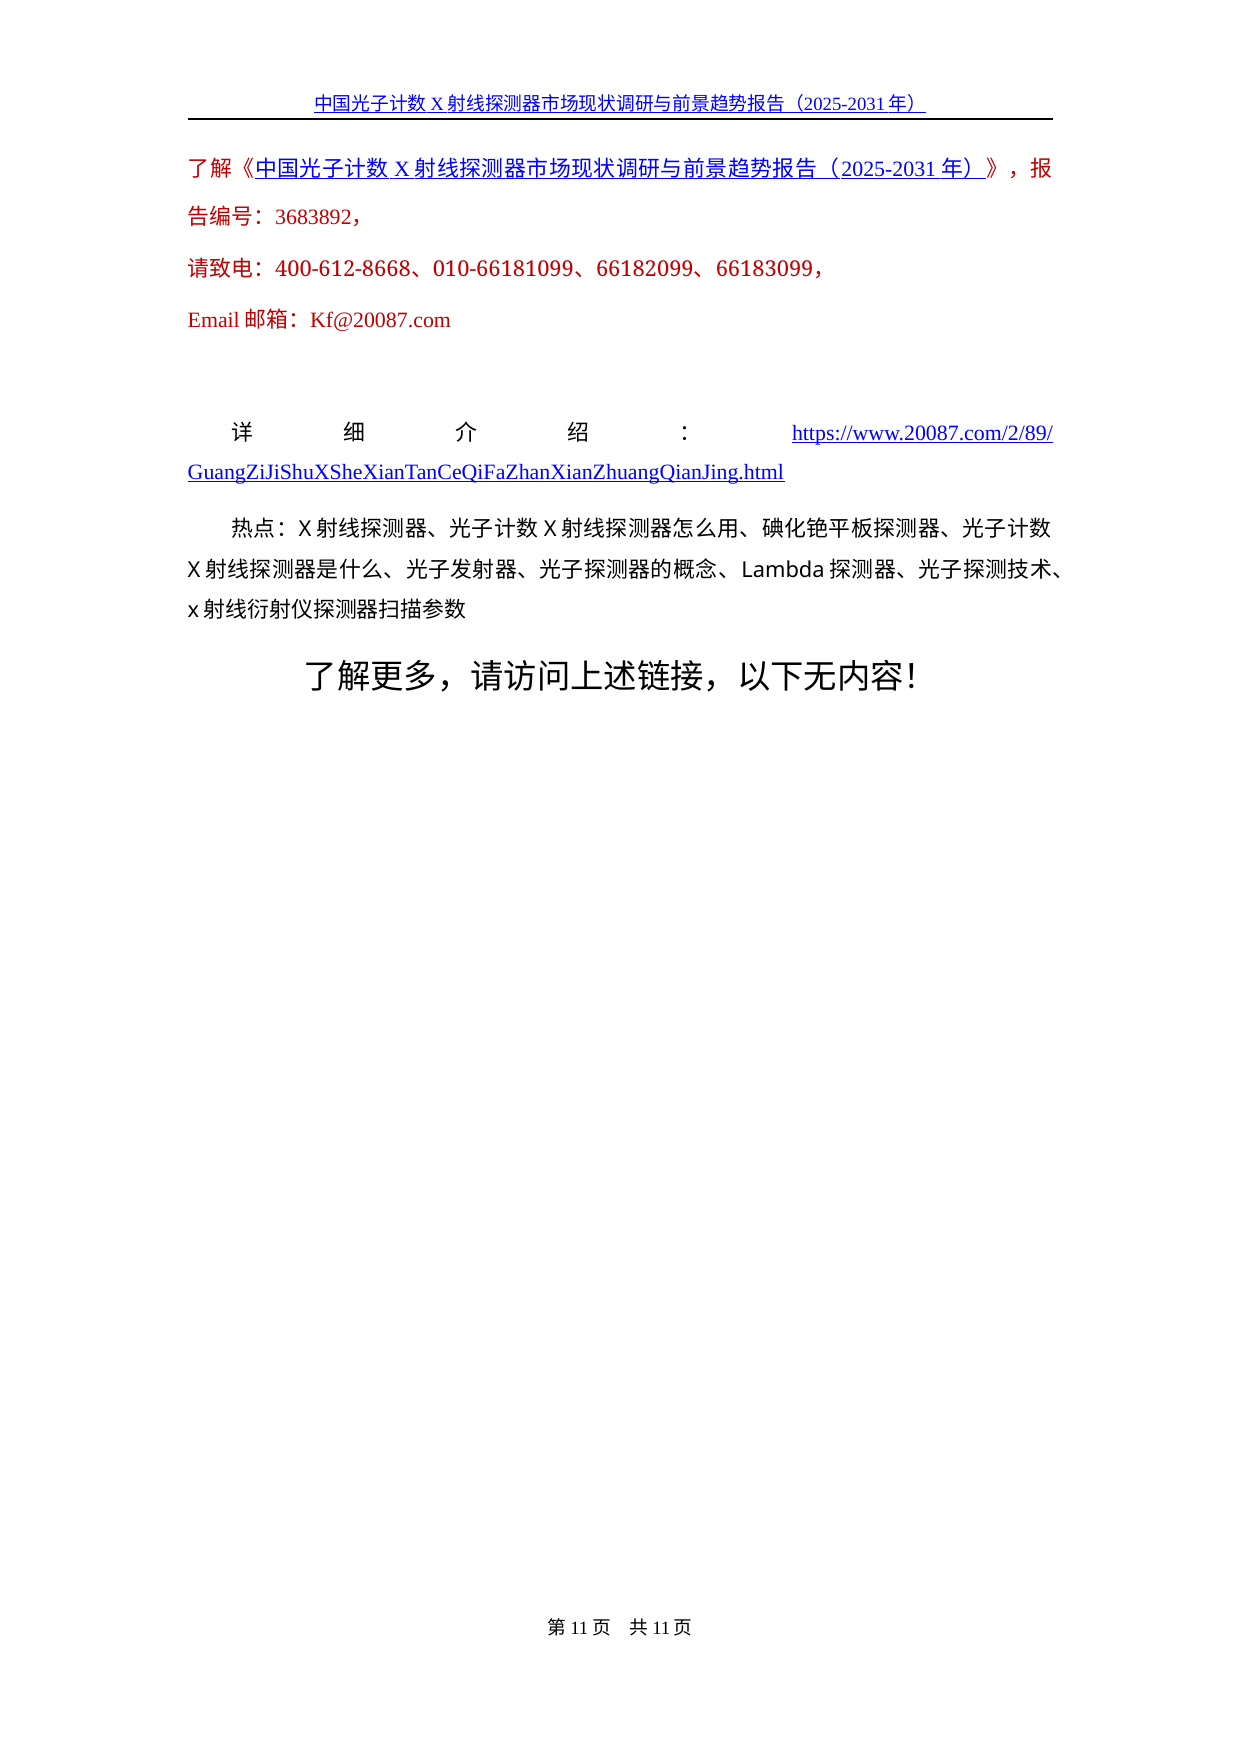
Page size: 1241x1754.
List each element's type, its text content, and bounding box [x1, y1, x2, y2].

text 热点：X射线探测器、光子计数X射线探测器怎么用、碘化铯平板探测器、光子计数X射线探测器是什么、光子发射器、光子探测器的概念、Lambda探测器、光子探测技术、x射线衍射仪探测器扫描参数 [187, 511, 1053, 624]
title 了解更多，请访问上述链接，以下无内容！ [187, 642, 1053, 707]
text Email邮箱：Kf@20087.com [187, 302, 1053, 334]
text 详细介绍：https://www.20087.com/2/89/GuangZiJiShuXSheXianTanCeQiFaZhanXianZhuangQianJing.html [187, 415, 1053, 488]
text 了解《中国光子计数X射线探测器市场现状调研与前景趋势报告（2025-2031年）》，报告编号：3683892， [187, 150, 1053, 231]
text 请致电：400-612-8668、010-66181099、66182099、66183099， [187, 251, 1053, 283]
